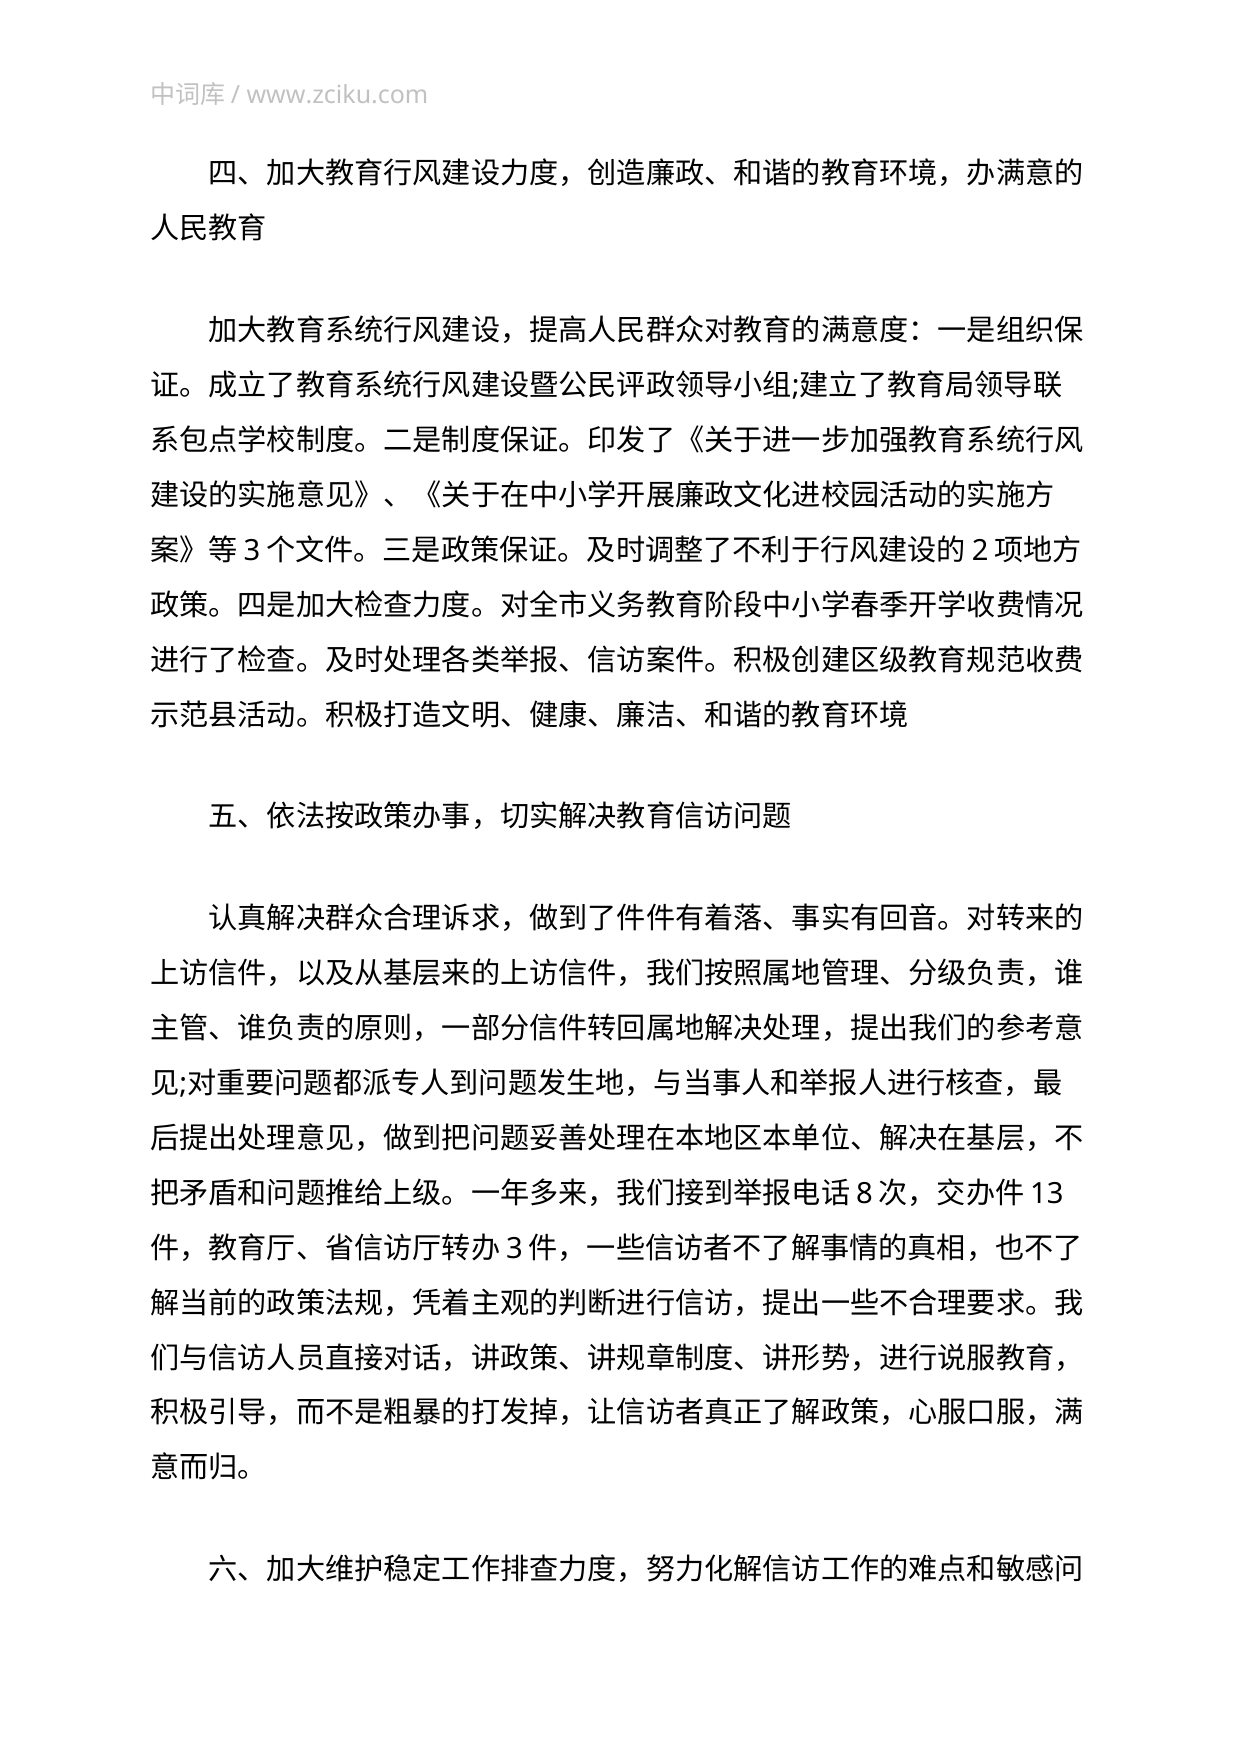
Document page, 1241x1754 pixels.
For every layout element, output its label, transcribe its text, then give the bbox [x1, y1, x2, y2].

text 四、加大教育行风建设力度，创造廉政、和谐的教育环境，办满意的人民教育 [150, 150, 1090, 247]
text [150, 1546, 1090, 1588]
text 五、依法按政策办事，切实解决教育信访问题 [150, 793, 1090, 835]
text 加大教育系统行风建设，提高人民群众对教育的满意度：一是组织保证。成立了教育系统行风建设暨公民评政领导小组;建立了教育局领导联系包点学校制度。二是制度保证。印发了《关于进一步加强教育系统行风建设的实施意见》、《关于在中小学开展廉政文化进校园活动的实施方案》等3个文件。三是政策保证。及时调整了不利于行风建设的2项地方政策。四是加大检查力度。对全市义务教育阶段中小学春季开学收费情况进行了检查。及时处理各类举报、信访案件。积极创建区级教育规范收费示范县活动。积极打造文明、健康、廉洁、和谐的教育环境 [150, 307, 1090, 733]
text 认真解决群众合理诉求，做到了件件有着落、事实有回音。对转来的上访信件，以及从基层来的上访信件，我们按照属地管理、分级负责，谁主管、谁负责的原则，一部分信件转回属地解决处理，提出我们的参考意见;对重要问题都派专人到问题发生地，与当事人和举报人进行核查，最后提出处理意见，做到把问题妥善处理在本地区本单位、解决在基层，不把矛盾和问题推给上级。一年多来，我们接到举报电话8次，交办件13件，教育厅、省信访厅转办3件，一些信访者不了解事情的真相，也不了解当前的政策法规，凭着主观的判断进行信访，提出一些不合理要求。我们与信访人员直接对话，讲政策、讲规章制度、讲形势，进行说服教育，积极引导，而不是粗暴的打发掉，让信访者真正了解政策，心服口服，满意而归。 [150, 895, 1090, 1486]
